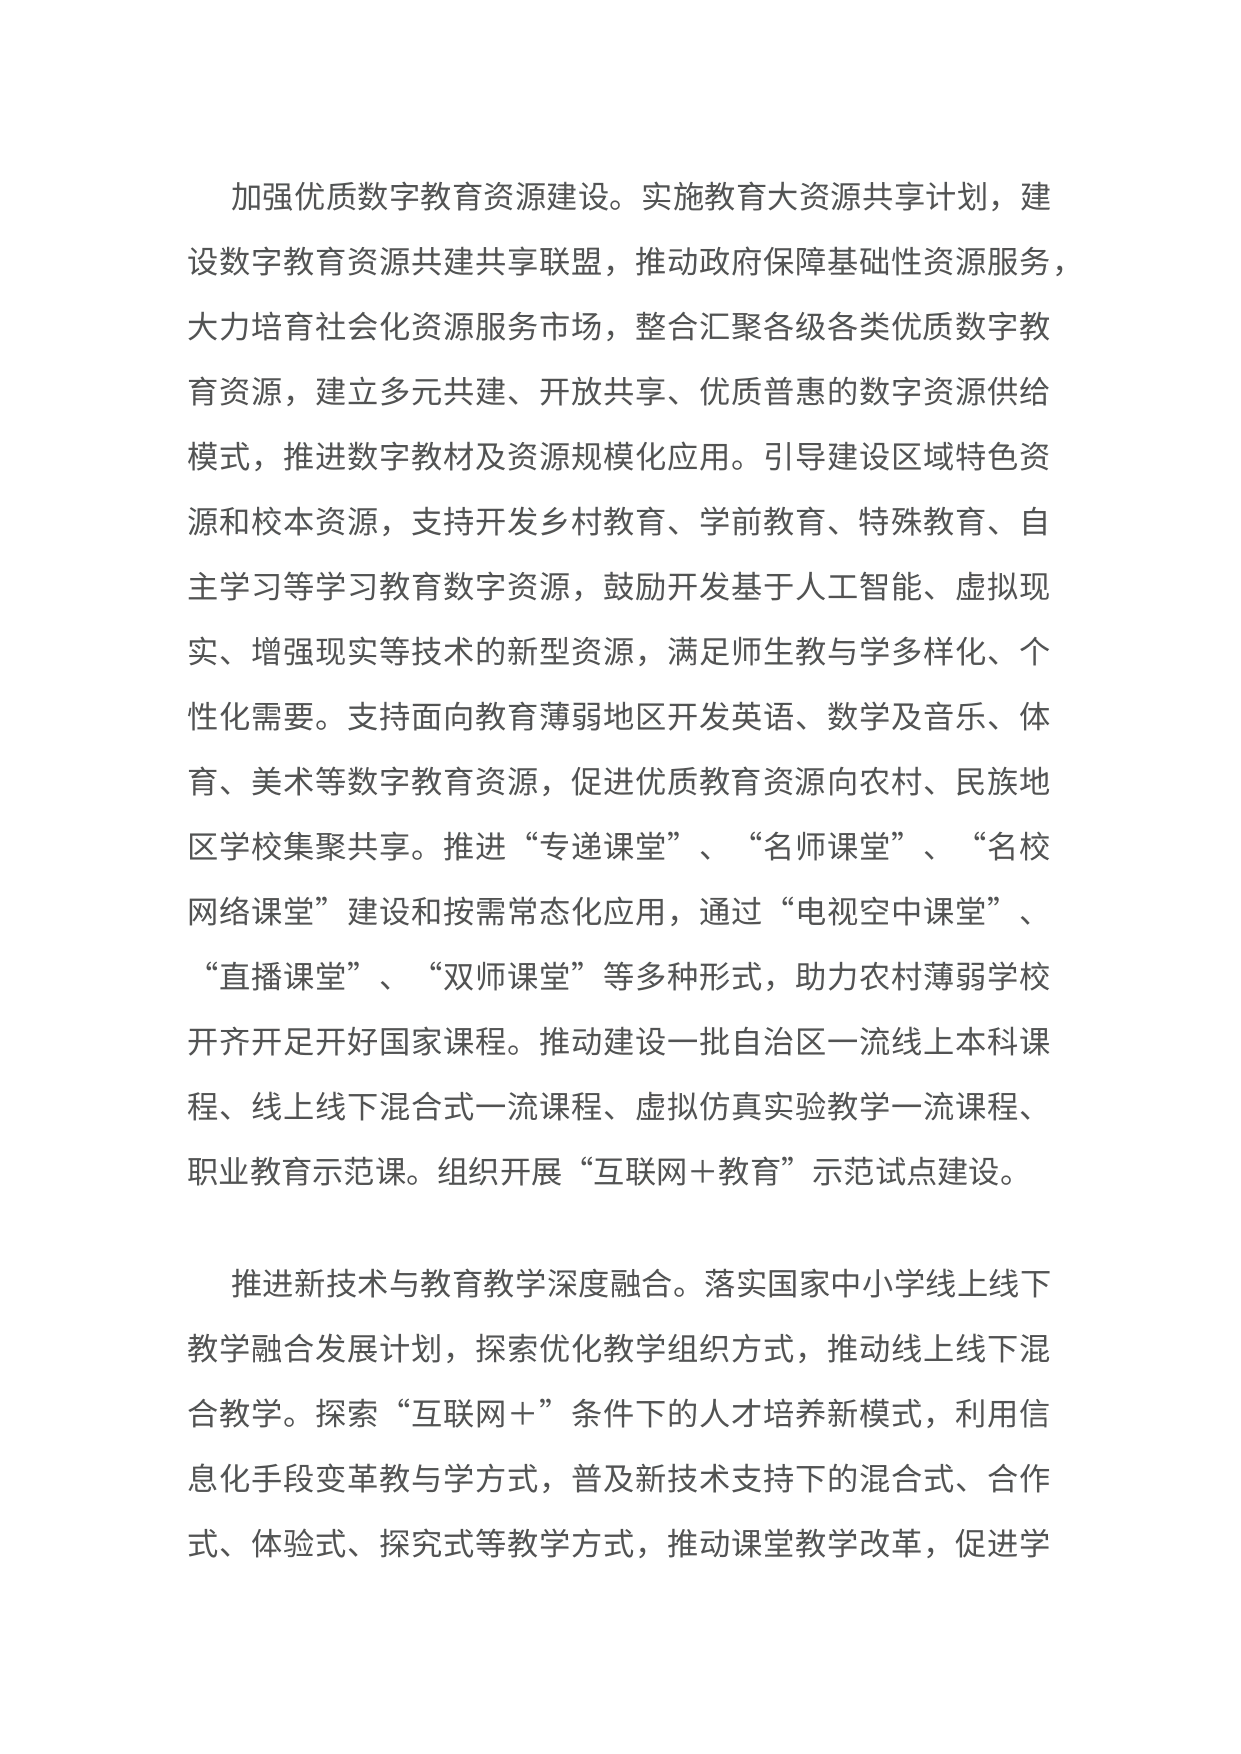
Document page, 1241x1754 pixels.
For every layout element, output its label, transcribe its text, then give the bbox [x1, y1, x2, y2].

text 加强优质数字教育资源建设。实施教育大资源共享计划，建设数字教育资源共建共享联盟，推动政府保障基础性资源服务，大力培育社会化资源服务市场，整合汇聚各级各类优质数字教育资源，建立多元共建、开放共享、优质普惠的数字资源供给模式，推进数字教材及资源规模化应用。引导建设区域特色资源和校本资源，支持开发乡村教育、学前教育、特殊教育、自主学习等学习教育数字资源，鼓励开发基于人工智能、虚拟现实、增强现实等技术的新型资源，满足师生教与学多样化、个性化需要。支持面向教育薄弱地区开发英语、数学及音乐、体育、美术等数字教育资源，促进优质教育资源向农村、民族地区学校集聚共享。推进“专递课堂”、“名师课堂”、“名校网络课堂”建设和按需常态化应用，通过“电视空中课堂”、“直播课堂”、“双师课堂”等多种形式，助力农村薄弱学校开齐开足开好国家课程。推动建设一批自治区一流线上本科课程、线上线下混合式一流课程、虚拟仿真实验教学一流课程、职业教育示范课。组织开展“互联网＋教育”示范试点建设。 [187, 162, 1053, 1202]
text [187, 1249, 1053, 1574]
